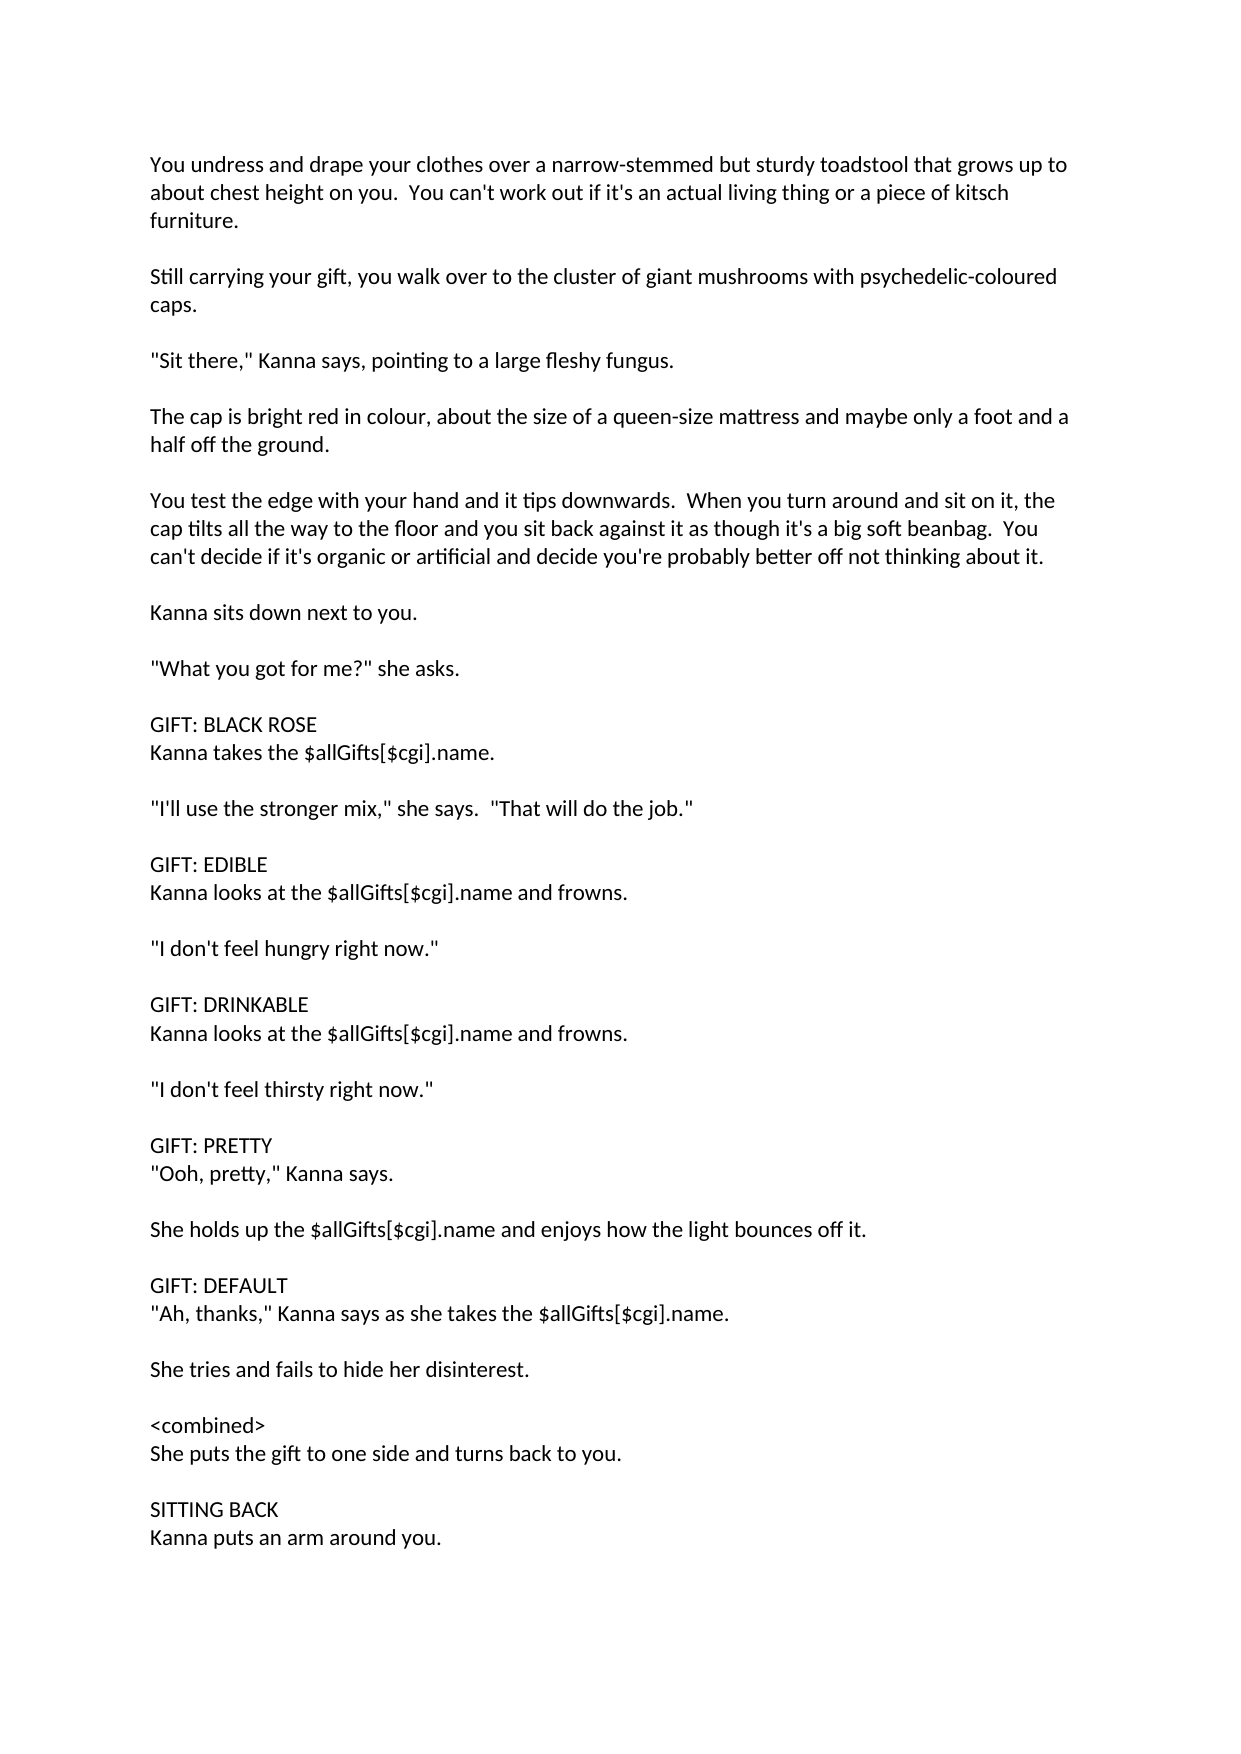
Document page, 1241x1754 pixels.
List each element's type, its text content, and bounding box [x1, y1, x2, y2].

text Kanna sits down next to you. [150, 598, 1090, 626]
text She tries and fails to hide her disinterest. [150, 1355, 1090, 1383]
text SITTING BACK [150, 1495, 1090, 1523]
text <combined> [150, 1411, 1090, 1439]
text You undress and drape your clothes over a narrow-stemmed but sturdy toadstool that grows up to about chest height on you. You can't work out if it's an actual living thing or a piece of kitsch furniture. [150, 150, 1090, 234]
text "Ooh, pretty," Kanna says. [150, 1159, 1090, 1187]
text GIFT: EDIBLE [150, 851, 1090, 878]
text "I don't feel thirsty right now." [150, 1075, 1090, 1103]
text "I'll use the stronger mix," she says. "That will do the job." [150, 794, 1090, 822]
text Kanna looks at the $allGifts[$cgi].name and frowns. [150, 878, 1090, 907]
text GIFT: DEFAULT [150, 1271, 1090, 1299]
text The cap is bright red in colour, about the size of a queen-size mattress and maybe only a foot and a half off the ground. [150, 402, 1090, 458]
text She holds up the $allGifts[$cgi].name and enjoys how the light bounces off it. [150, 1215, 1090, 1243]
text GIFT: PRETTY [150, 1131, 1090, 1159]
text Kanna puts an arm around you. [150, 1523, 1090, 1551]
text Still carrying your gift, you walk over to the cluster of giant mushrooms with psychedelic-coloured caps. [150, 262, 1090, 318]
text GIFT: DRINKABLE [150, 991, 1090, 1019]
text GIFT: BLACK ROSE [150, 710, 1090, 738]
text Kanna looks at the $allGifts[$cgi].name and frowns. [150, 1019, 1090, 1047]
text "I don't feel hungry right now." [150, 934, 1090, 963]
text "Sit there," Kanna says, pointing to a large fleshy fungus. [150, 346, 1090, 374]
text She puts the gift to one side and turns back to you. [150, 1439, 1090, 1467]
text "Ah, thanks," Kanna says as she takes the $allGifts[$cgi].name. [150, 1299, 1090, 1327]
text You test the edge with your hand and it tips downwards. When you turn around and sit on it, the cap tilts all the way to the floor and you sit back against it as though it's a big soft beanbag. You can't decide if it's organic or artificial and decide you're probably better off not thinking about it. [150, 486, 1090, 570]
text Kanna takes the $allGifts[$cgi].name. [150, 738, 1090, 766]
text "What you got for me?" she asks. [150, 654, 1090, 682]
